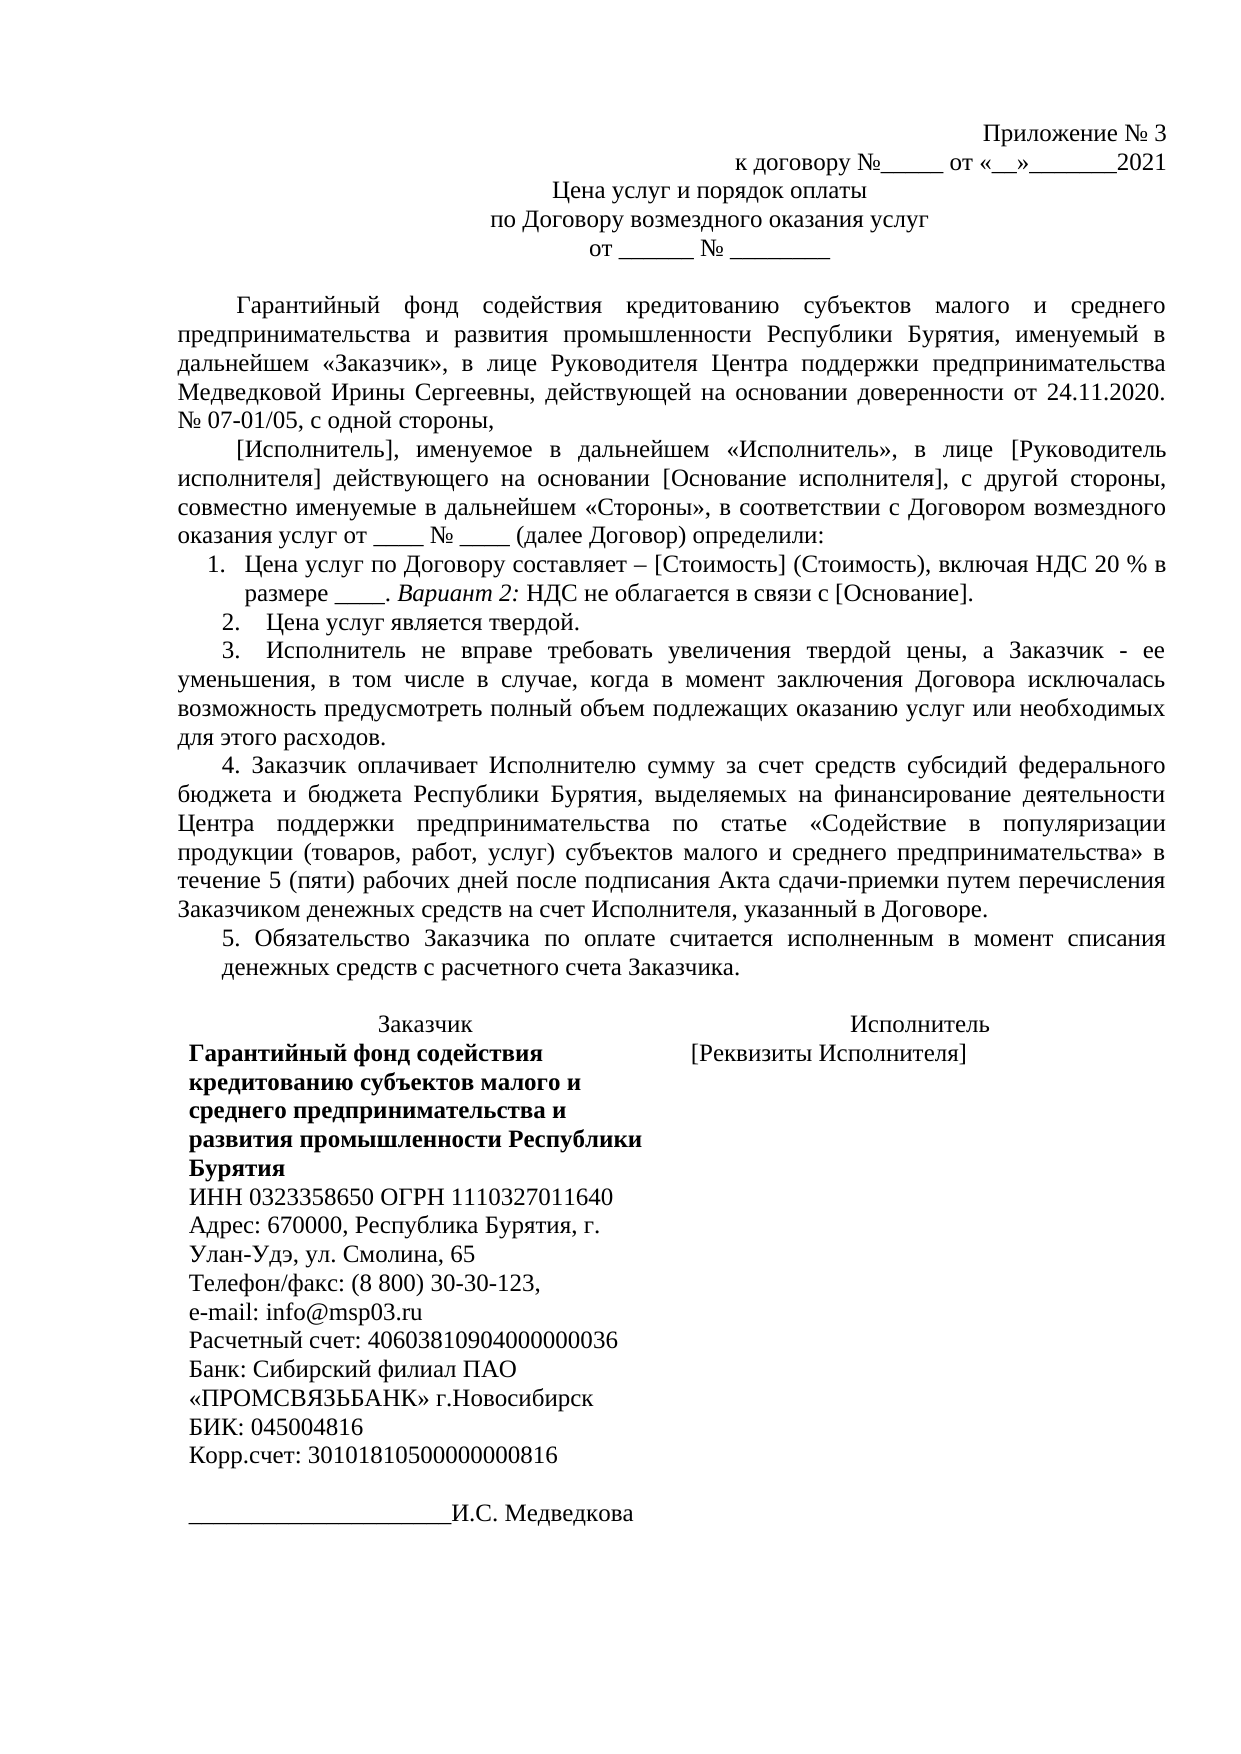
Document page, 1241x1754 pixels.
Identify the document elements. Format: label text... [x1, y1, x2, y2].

table_header Заказчик Гарантийный фонд содействия кредитованию субъектов малого и среднего предпринимательства и развития промышленности Республики Бурятия ИНН 0323358650 ОГРН 1110327011640 Адрес: 670000, Республика Бурятия, г. Улан-Удэ, ул. Смолина, 65 Телефон/факс: (8 800) 30-30-123, e-mail: info@msp03.ru Расчетный счет: 40603810904000000036 Банк: Сибирский филиал ПАО «ПРОМСВЯЗЬБАНК» г.Новосибирск БИК: 045004816 Корр.счет: 30101810500000000816 _____________________И.С. Медведкова [177, 1009, 673, 1556]
text 5. Обязательство Заказчика по оплате считается исполненным в момент списания денежных средств с расчетного счета Заказчика. [222, 923, 1167, 981]
text 4. Заказчик оплачивает Исполнителю сумму за счет средств субсидий федерального бюджета и бюджета Республики Бурятия, выделяемых на финансирование деятельности Центра поддержки предпринимательства по статье «Содействие в популяризации продукции (товаров, работ, услуг) субъектов малого и среднего предпринимательства» в течение 5 (пяти) рабочих дней после подписания Акта сдачи-приемки путем перечисления Заказчиком денежных средств на счет Исполнителя, указанный в Договоре. [177, 751, 1167, 923]
text от ______ № ________ [252, 233, 1167, 262]
text по Договору возмездного оказания услуг [252, 204, 1167, 233]
list Исполнитель не вправе требовать увеличения твердой цены, а Заказчик - ее уменьшения, в том числе в случае, когда в момент заключения Договора исключалась возможность предусмотреть полный объем подлежащих оказанию услуг или необходимых для этого расходов. [177, 636, 1167, 751]
text Гарантийный фонд содействия кредитованию субъектов малого и среднего предпринимательства и развития промышленности Республики Бурятия, именуемый в дальнейшем «Заказчик», в лице Руководителя Центра поддержки предпринимательства Медведковой Ирины Сергеевны, действующей на основании доверенности от 24.11.2020. № 07-01/05, с одной стороны, [177, 291, 1167, 434]
text Приложение № 3 [177, 118, 1167, 147]
text [Исполнитель], именуемое в дальнейшем «Исполнитель», в лице [Руководитель исполнителя] действующего на основании [Основание исполнителя], с другой стороны, совместно именуемые в дальнейшем «Стороны», в соответствии с Договором возмездного оказания услуг от ____ № ____ (далее Договор) определили: [177, 434, 1167, 549]
text Цена услуг и порядок оплаты [252, 176, 1167, 204]
table_header Исполнитель [Реквизиты Исполнителя] [673, 1009, 1167, 1556]
text к договору №_____ от «__»_______2021 [177, 147, 1167, 176]
list Цена услуг является твердой. [177, 607, 1167, 636]
list Цена услуг по Договору составляет – [Стоимость] (Стоимость), включая НДС 20 % в размере ____. Вариант 2: НДС не облагается в связи с [Основание]. [207, 549, 1167, 607]
